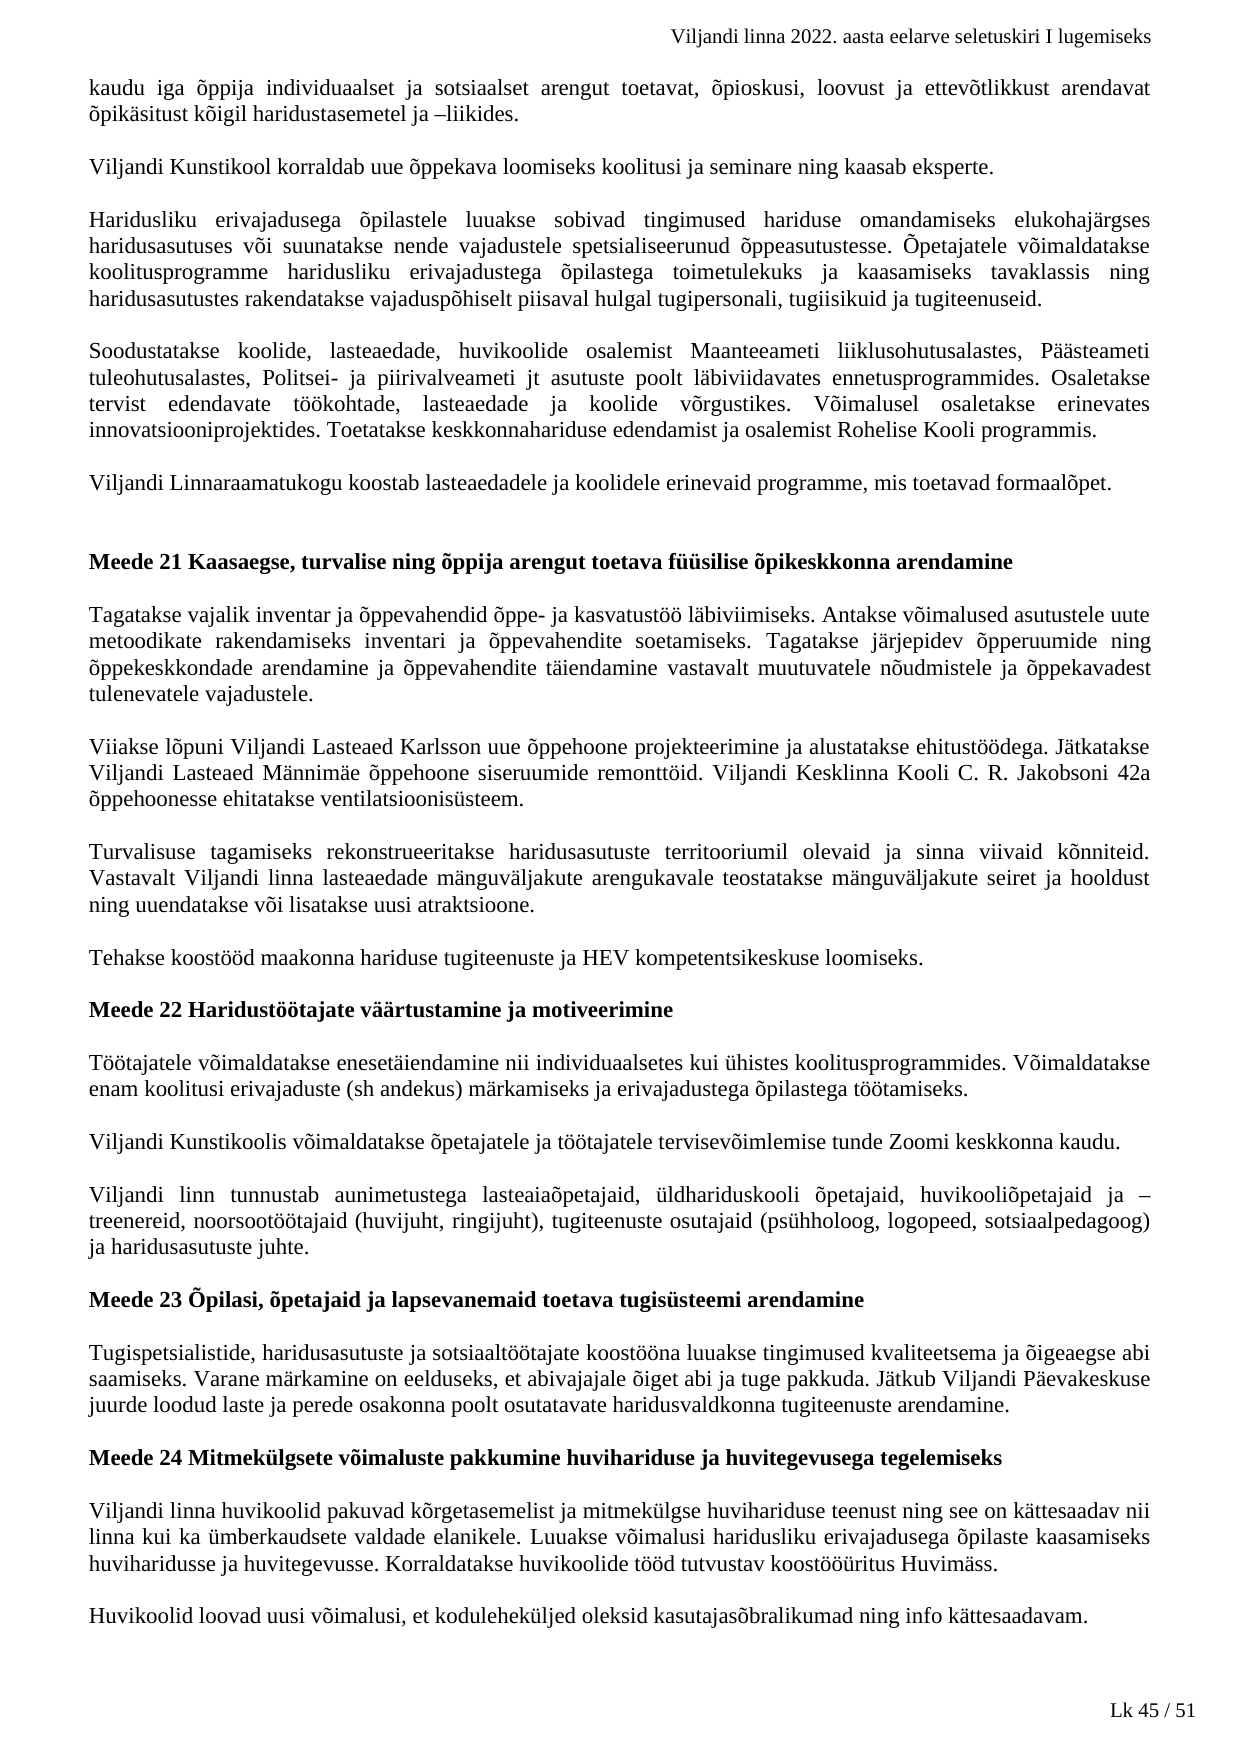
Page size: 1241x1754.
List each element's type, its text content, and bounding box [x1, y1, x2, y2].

text Tehakse koostööd maakonna hariduse tugiteenuste ja HEV kompetentsikeskuse loomiseks. [89, 943, 1152, 970]
text Viljandi linna huvikoolid pakuvad kõrgetasemelist ja mitmekülgse huvihariduse teenust ning see on kättesaadav nii linna kui ka ümberkaudsete valdade elanikele. Luuakse võimalusi haridusliku erivajadusega õpilaste kaasamiseks huviharidusse ja huvitegevusse. Korraldatakse huvikoolide tööd tutvustav koostööüritus Huvimäss. [89, 1497, 1152, 1576]
text Huvikoolid loovad uusi võimalusi, et koduleheküljed oleksid kasutajasõbralikumad ning info kättesaadavam. [89, 1602, 1152, 1629]
text Viljandi Kunstikoolis võimaldatakse õpetajatele ja töötajatele tervisevõimlemise tunde Zoomi keskkonna kaudu. [89, 1128, 1152, 1154]
text Meede 21 Kaasaegse, turvalise ning õppija arengut toetava füüsilise õpikeskkonna arendamine [89, 548, 1152, 574]
text Viiakse lõpuni Viljandi Lasteaed Karlsson uue õppehoone projekteerimine ja alustatakse ehitustöödega. Jätkatakse Viljandi Lasteaed Männimäe õppehoone siseruumide remonttöid. Viljandi Kesklinna Kooli C. R. Jakobsoni 42a õppehoonesse ehitatakse ventilatsioonisüsteem. [89, 733, 1152, 812]
text Tugispetsialistide, haridusasutuste ja sotsiaaltöötajate koostööna luuakse tingimused kvaliteetsema ja õigeaegse abi saamiseks. Varane märkamine on eelduseks, et abivajajale õiget abi ja tuge pakkuda. Jätkub Viljandi Päevakeskuse juurde loodud laste ja perede osakonna poolt osutatavate haridusvaldkonna tugiteenuste arendamine. [89, 1339, 1152, 1418]
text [89, 74, 1152, 127]
text Meede 22 Haridustöötajate väärtustamine ja motiveerimine [89, 996, 1152, 1023]
text Turvalisuse tagamiseks rekonstrueeritakse haridusasutuste territooriumil olevaid ja sinna viivaid kõnniteid. Vastavalt Viljandi linna lasteaedade mänguväljakute arengukavale teostatakse mänguväljakute seiret ja hooldust ning uuendatakse või lisatakse uusi atraktsioone. [89, 838, 1152, 917]
text Viljandi Linnaraamatukogu koostab lasteaedadele ja koolidele erinevaid programme, mis toetavad formaalõpet. [89, 469, 1152, 496]
text Meede 24 Mitmekülgsete võimaluste pakkumine huvihariduse ja huvitegevusega tegelemiseks [89, 1444, 1152, 1471]
text Viljandi Kunstikool korraldab uue õppekava loomiseks koolitusi ja seminare ning kaasab eksperte. [89, 153, 1152, 179]
text Viljandi linn tunnustab aunimetustega lasteaiaõpetajaid, üldhariduskooli õpetajaid, huvikooliõpetajaid ja – treenereid, noorsootöötajaid (huvijuht, ringijuht), tugiteenuste osutajaid (psühholoog, logopeed, sotsiaalpedagoog) ja haridusasutuste juhte. [89, 1233, 1152, 1260]
text Tagatakse vajalik inventar ja õppevahendid õppe- ja kasvatustöö läbiviimiseks. Antakse võimalused asutustele uute metoodikate rakendamiseks inventari ja õppevahendite soetamiseks. Tagatakse järjepidev õpperuumide ning õppekeskkondade arendamine ja õppevahendite täiendamine vastavalt muutuvatele nõudmistele ja õppekavadest tulenevatele vajadustele. [89, 601, 1152, 706]
text Töötajatele võimaldatakse enesetäiendamine nii individuaalsetes kui ühistes koolitusprogrammides. Võimaldatakse enam koolitusi erivajaduste (sh andekus) märkamiseks ja erivajadustega õpilastega töötamiseks. [89, 1049, 1152, 1102]
text Meede 23 Õpilasi, õpetajaid ja lapsevanemaid toetava tugisüsteemi arendamine [89, 1286, 1152, 1312]
text Soodustatakse koolide, lasteaedade, huvikoolide osalemist Maanteeameti liiklusohutusalastes, Päästeameti tuleohutusalastes, Politsei- ja piirivalveameti jt asutuste poolt läbiviidavates ennetusprogrammides. Osaletakse tervist edendavate töökohtade, lasteaedade ja koolide võrgustikes. Võimalusel osaletakse erinevates innovatsiooniprojektides. Toetatakse keskkonnahariduse edendamist ja osalemist Rohelise Kooli programmis. [89, 337, 1152, 443]
text Haridusliku erivajadusega õpilastele luuakse sobivad tingimused hariduse omandamiseks elukohajärgses haridusasutuses või suunatakse nende vajadustele spetsialiseerunud õppeasutustesse. Õpetajatele võimaldatakse koolitusprogramme haridusliku erivajadustega õpilastega toimetulekuks ja kaasamiseks tavaklassis ning haridusasutustes rakendatakse vajaduspõhiselt piisaval hulgal tugipersonali, tugiisikuid ja tugiteenuseid. [89, 206, 1152, 311]
